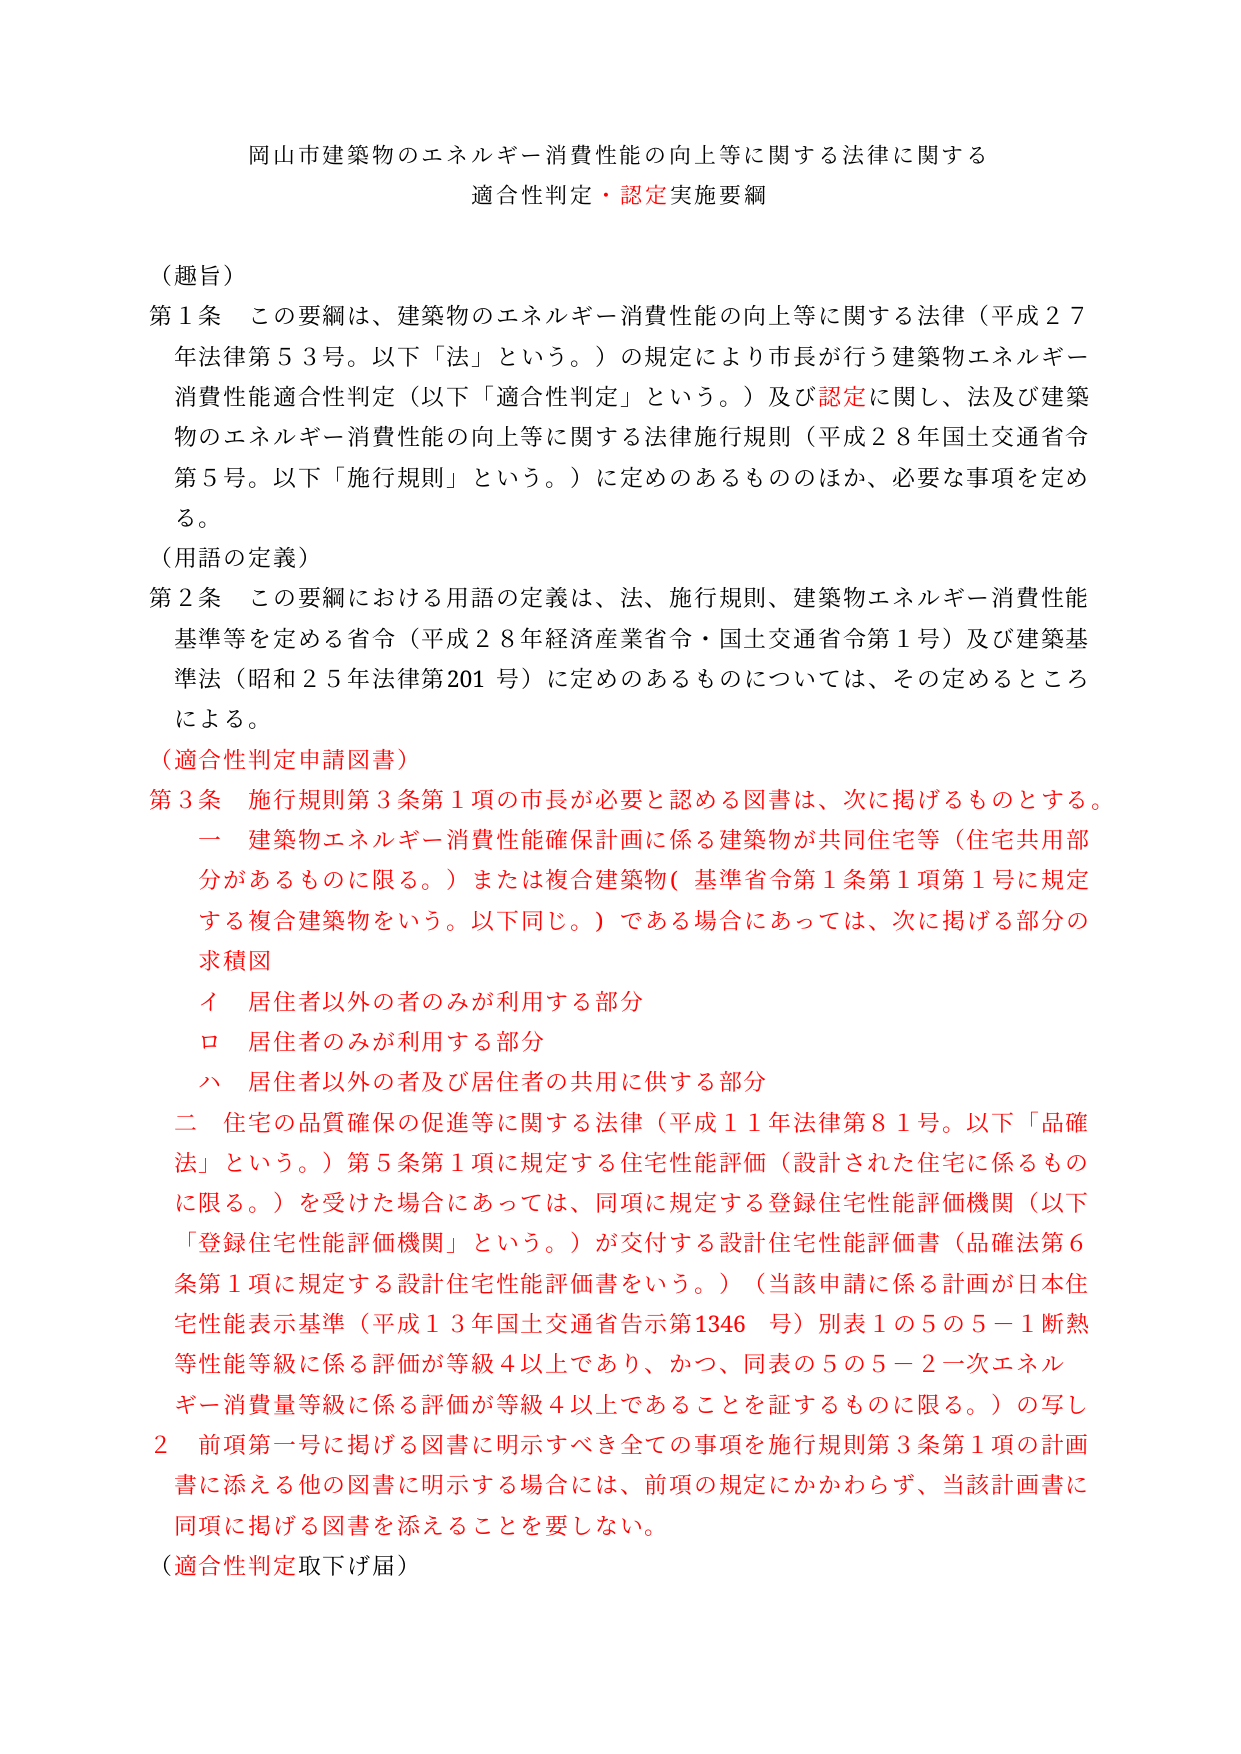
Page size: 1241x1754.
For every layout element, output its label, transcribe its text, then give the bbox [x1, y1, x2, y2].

text （用語の定義） [149, 537, 1091, 577]
text 第３条 施行規則第３条第１項の市長が必要と認める図書は、次に掲げるものとする。 [149, 778, 1091, 819]
text 二 住宅の品質確保の促進等に関する法律（平成１１年法律第８１号。以下「品確法」という。）第５条第１項に規定する住宅性能評価（設計された住宅に係るものに限る。）を受けた場合にあっては、同項に規定する登録住宅性能評価機関（以下「登録住宅性能評価機関」という。）が交付する設計住宅性能評価書（品確法第６条第１項に規定する設計住宅性能評価書をいう。）（当該申請に係る計画が日本住宅性能表示基準（平成１３年国土交通省告示第1346号）別表１の５の５－１断熱等性能等級に係る評価が等級４以上であり、かつ、同表の５の５－２一次エネルギー消費量等級に係る評価が等級４以上であることを証するものに限る。）の写し [149, 1101, 1091, 1423]
text 一 建築物エネルギー消費性能確保計画に係る建築物が共同住宅等（住宅共用部分があるものに限る。）または複合建築物(基準省令第１条第１項第１号に規定する複合建築物をいう。以下同じ。)である場合にあっては、次に掲げる部分の求積図 [174, 819, 1091, 980]
text （適合性判定申請図書） [149, 738, 1091, 778]
text ２ 前項第一号に掲げる図書に明示すべき全ての事項を施行規則第３条第１項の計画書に添える他の図書に明示する場合には、前項の規定にかかわらず、当該計画書に同項に掲げる図書を添えることを要しない。 [149, 1423, 1091, 1544]
text （趣旨） [149, 254, 1091, 295]
text イ 居住者以外の者のみが利用する部分 [174, 980, 1091, 1020]
text （適合性判定取下げ届） [149, 1544, 1091, 1585]
text 第２条 この要綱における用語の定義は、法、施行規則、建築物エネルギー消費性能基準等を定める省令（平成２８年経済産業省令・国土交通省令第１号）及び建築基準法（昭和２５年法律第201号）に定めのあるものについては、その定めるところによる。 [149, 577, 1091, 738]
text ハ 居住者以外の者及び居住者の共用に供する部分 [174, 1061, 1091, 1101]
text ロ 居住者のみが利用する部分 [174, 1020, 1091, 1061]
text 岡山市建築物のエネルギー消費性能の向上等に関する法律に関する 適合性判定・認定実施要綱 [149, 133, 1091, 214]
text 第１条 この要綱は、建築物のエネルギー消費性能の向上等に関する法律（平成２７年法律第５３号。以下「法」という。）の規定により市長が行う建築物エネルギー消費性能適合性判定（以下「適合性判定」という。）及び認定に関し、法及び建築物のエネルギー消費性能の向上等に関する法律施行規則（平成２８年国土交通省令第５号。以下「施行規則」という。）に定めのあるもののほか、必要な事項を定める。 [149, 295, 1091, 537]
